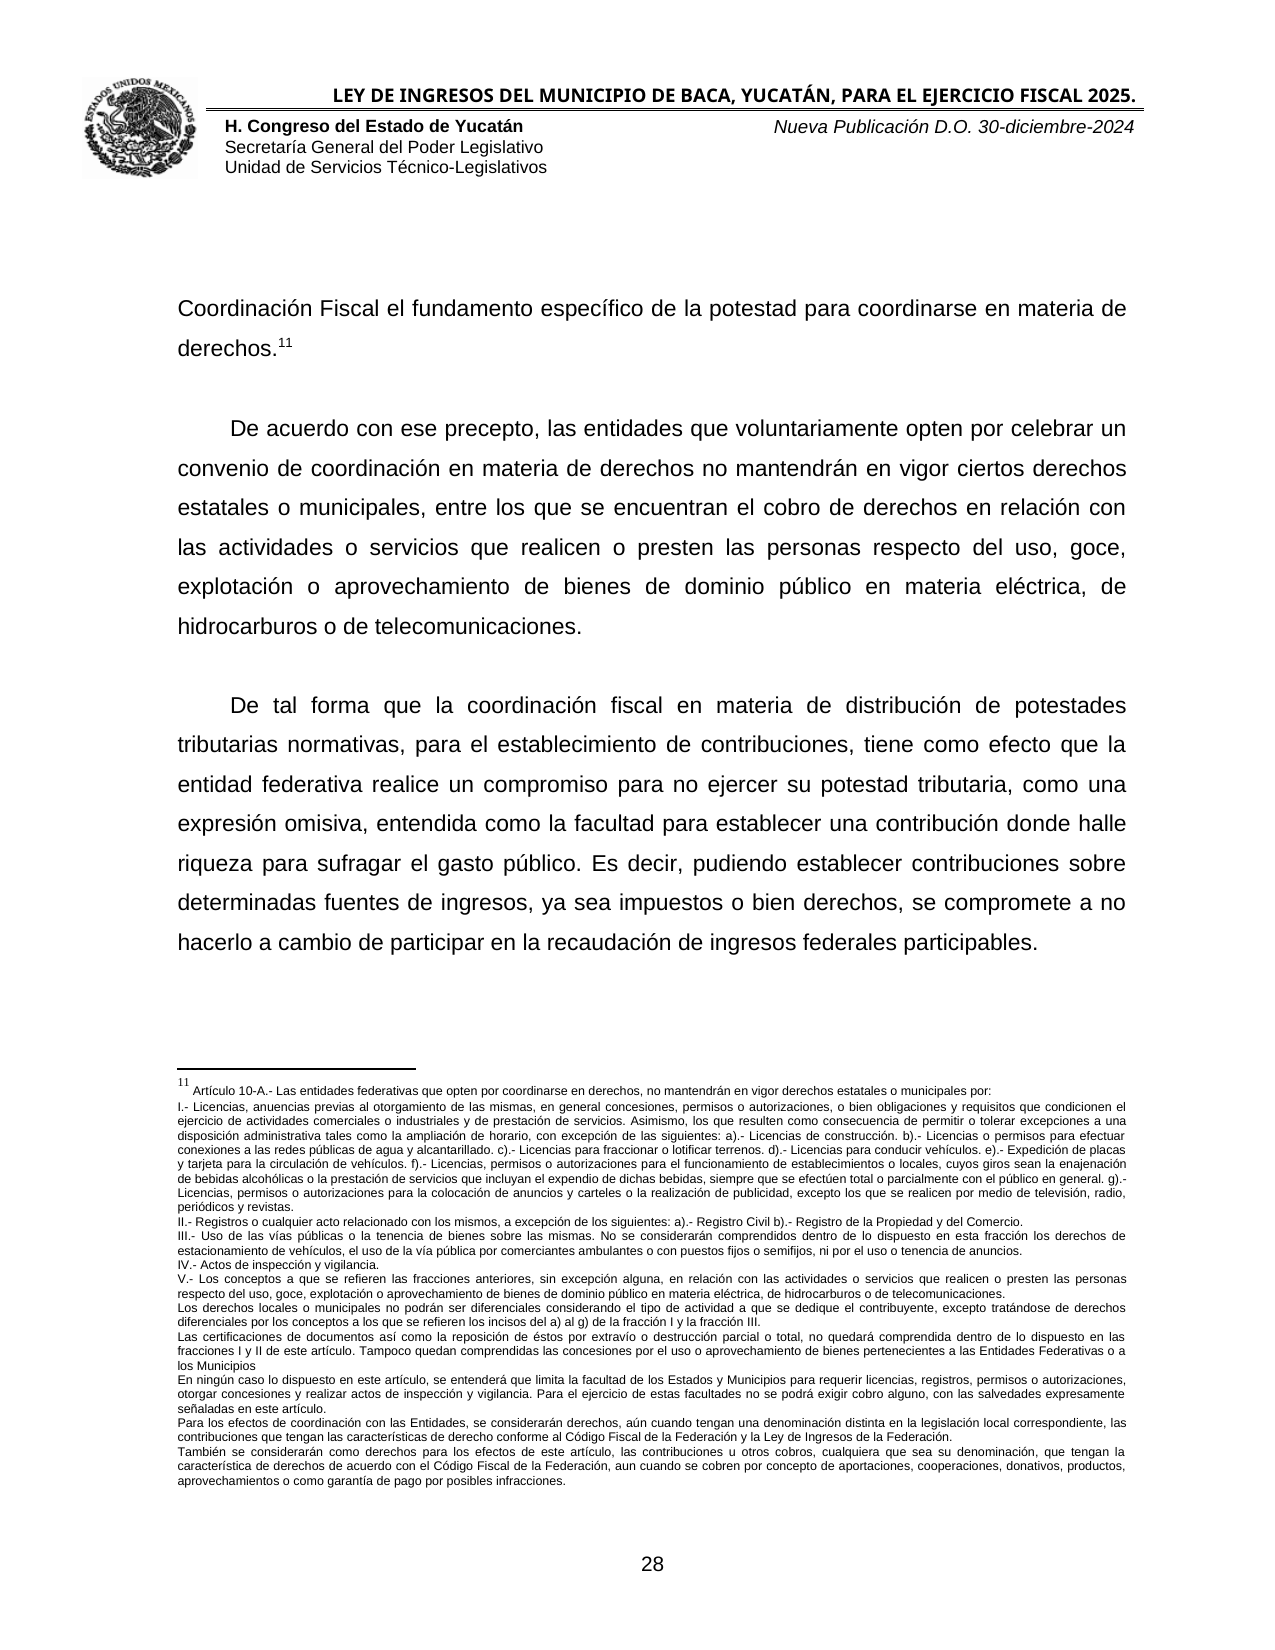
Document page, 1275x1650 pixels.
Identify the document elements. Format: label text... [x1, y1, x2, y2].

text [177, 295, 1127, 361]
text De tal forma que la coordinación fiscal en materia de distribución de potestades tributarias normativas, para el establecimiento de contribuciones, tiene como efecto que la entidad federativa realice un compromiso para no ejercer su potestad tributaria, como una expresión omisiva, entendida como la facultad para establecer una contribución donde halle riqueza para sufragar el gasto público. Es decir, pudiendo establecer contribuciones sobre determinadas fuentes de ingresos, ya sea impuestos o bien derechos, se compromete a no hacerlo a cambio de participar en la recaudación de ingresos federales participables. [177, 692, 1127, 955]
text De acuerdo con ese precepto, las entidades que voluntariamente opten por celebrar un convenio de coordinación en materia de derechos no mantendrán en vigor ciertos derechos estatales o municipales, entre los que se encuentran el cobro de derechos en relación con las actividades o servicios que realicen o presten las personas respecto del uso, goce, explotación o aprovechamiento de bienes de dominio público en materia eléctrica, de hidrocarburos o de telecomunicaciones. [177, 415, 1127, 639]
